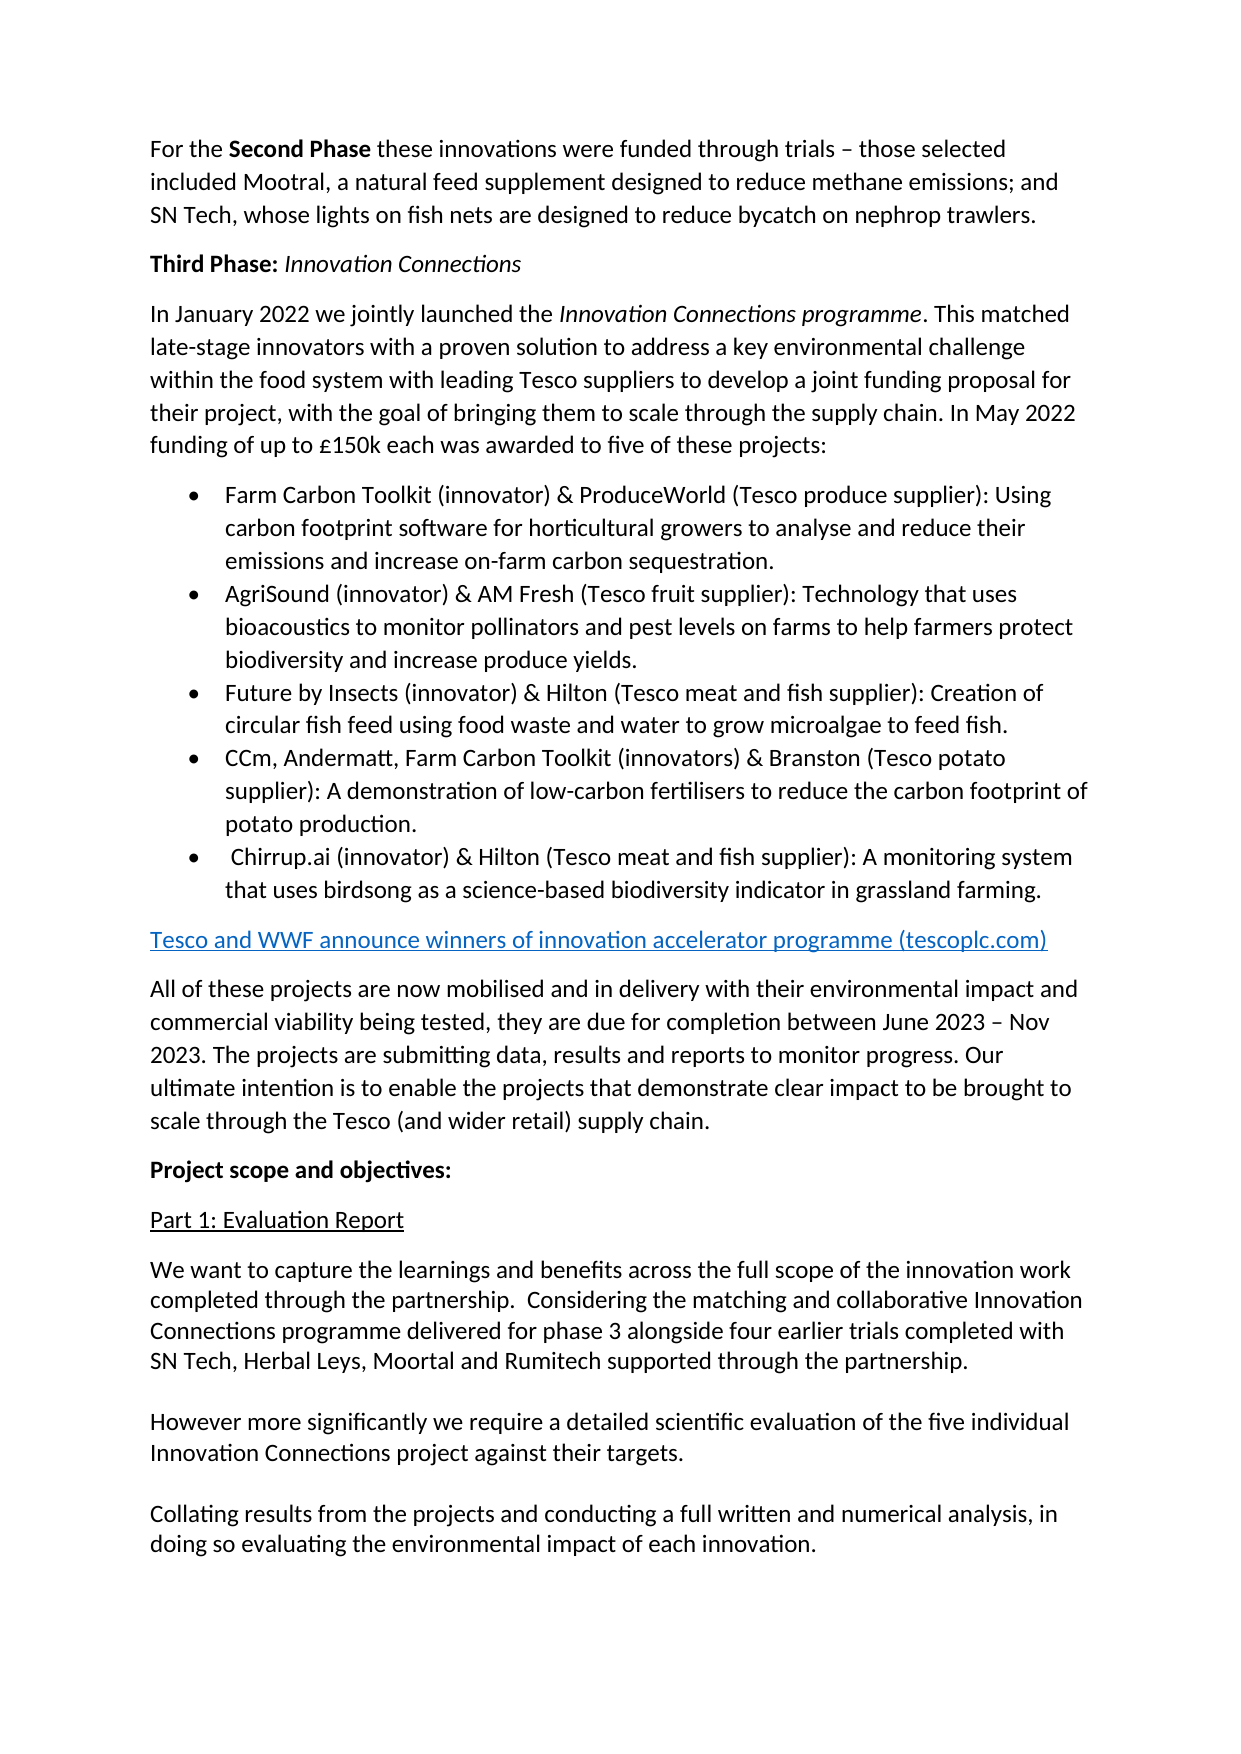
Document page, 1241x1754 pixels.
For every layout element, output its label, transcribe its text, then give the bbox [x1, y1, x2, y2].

list CCm, Andermatt, Farm Carbon Toolkit (innovators) & Branston (Tesco potato supplier): A demonstration of low-carbon fertilisers to reduce the carbon footprint of potato production. [187, 742, 1090, 839]
list Farm Carbon Toolkit (innovator) & ProduceWorld (Tesco produce supplier): Using carbon footprint software for horticultural growers to analyse and reduce their emissions and increase on-farm carbon sequestration. [187, 479, 1090, 576]
text Part 1: Evaluation Report [150, 1204, 1090, 1235]
list AgriSound (innovator) & AM Fresh (Tesco fruit supplier): Technology that uses bioacoustics to monitor pollinators and pest levels on farms to help farmers protect biodiversity and increase produce yields. [187, 578, 1090, 674]
list Future by Insects (innovator) & Hilton (Tesco meat and fish supplier): Creation of circular fish feed using food waste and water to grow microalgae to feed fish. [187, 677, 1090, 740]
text Collating results from the projects and conducting a full written and numerical analysis, in doing so evaluating the environmental impact of each innovation. [150, 1498, 1090, 1559]
text We want to capture the learnings and benefits across the full scope of the innovation work completed through the partnership. Considering the matching and collaborative Innovation Connections programme delivered for phase 3 alongside four earlier trials completed with SN Tech, Herbal Leys, Moortal and Rumitech supported through the partnership. [150, 1254, 1090, 1376]
text All of these projects are now mobilised and in delivery with their environmental impact and commercial viability being tested, they are due for completion between June 2023 – Nov 2023. The projects are submitting data, results and reports to monitor progress. Our ultimate intention is to enable the projects that demonstrate clear impact to be brought to scale through the Tesco (and wider retail) supply chain. [150, 973, 1090, 1136]
list Chirrup.ai (innovator) & Hilton (Tesco meat and fish supplier): A monitoring system that uses birdsong as a science-based biodiversity indicator in grassland farming. [187, 841, 1090, 905]
text Tesco and WWF announce winners of innovation accelerator programme (tescoplc.com) [150, 924, 1090, 954]
text In January 2022 we jointly launched the Innovation Connections programme. This matched late-stage innovators with a proven solution to address a key environmental challenge within the food system with leading Tesco suppliers to develop a joint funding proposal for their project, with the goal of bringing them to scale through the supply chain. In May 2022 funding of up to £150k each was awarded to five of these projects: [150, 298, 1090, 460]
text Third Phase: Innovation Connections [150, 248, 1090, 279]
text Project scope and objectives: [150, 1154, 1090, 1185]
text However more significantly we require a detailed scientific evaluation of the five individual Innovation Connections project against their targets. [150, 1406, 1090, 1467]
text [150, 133, 1090, 229]
